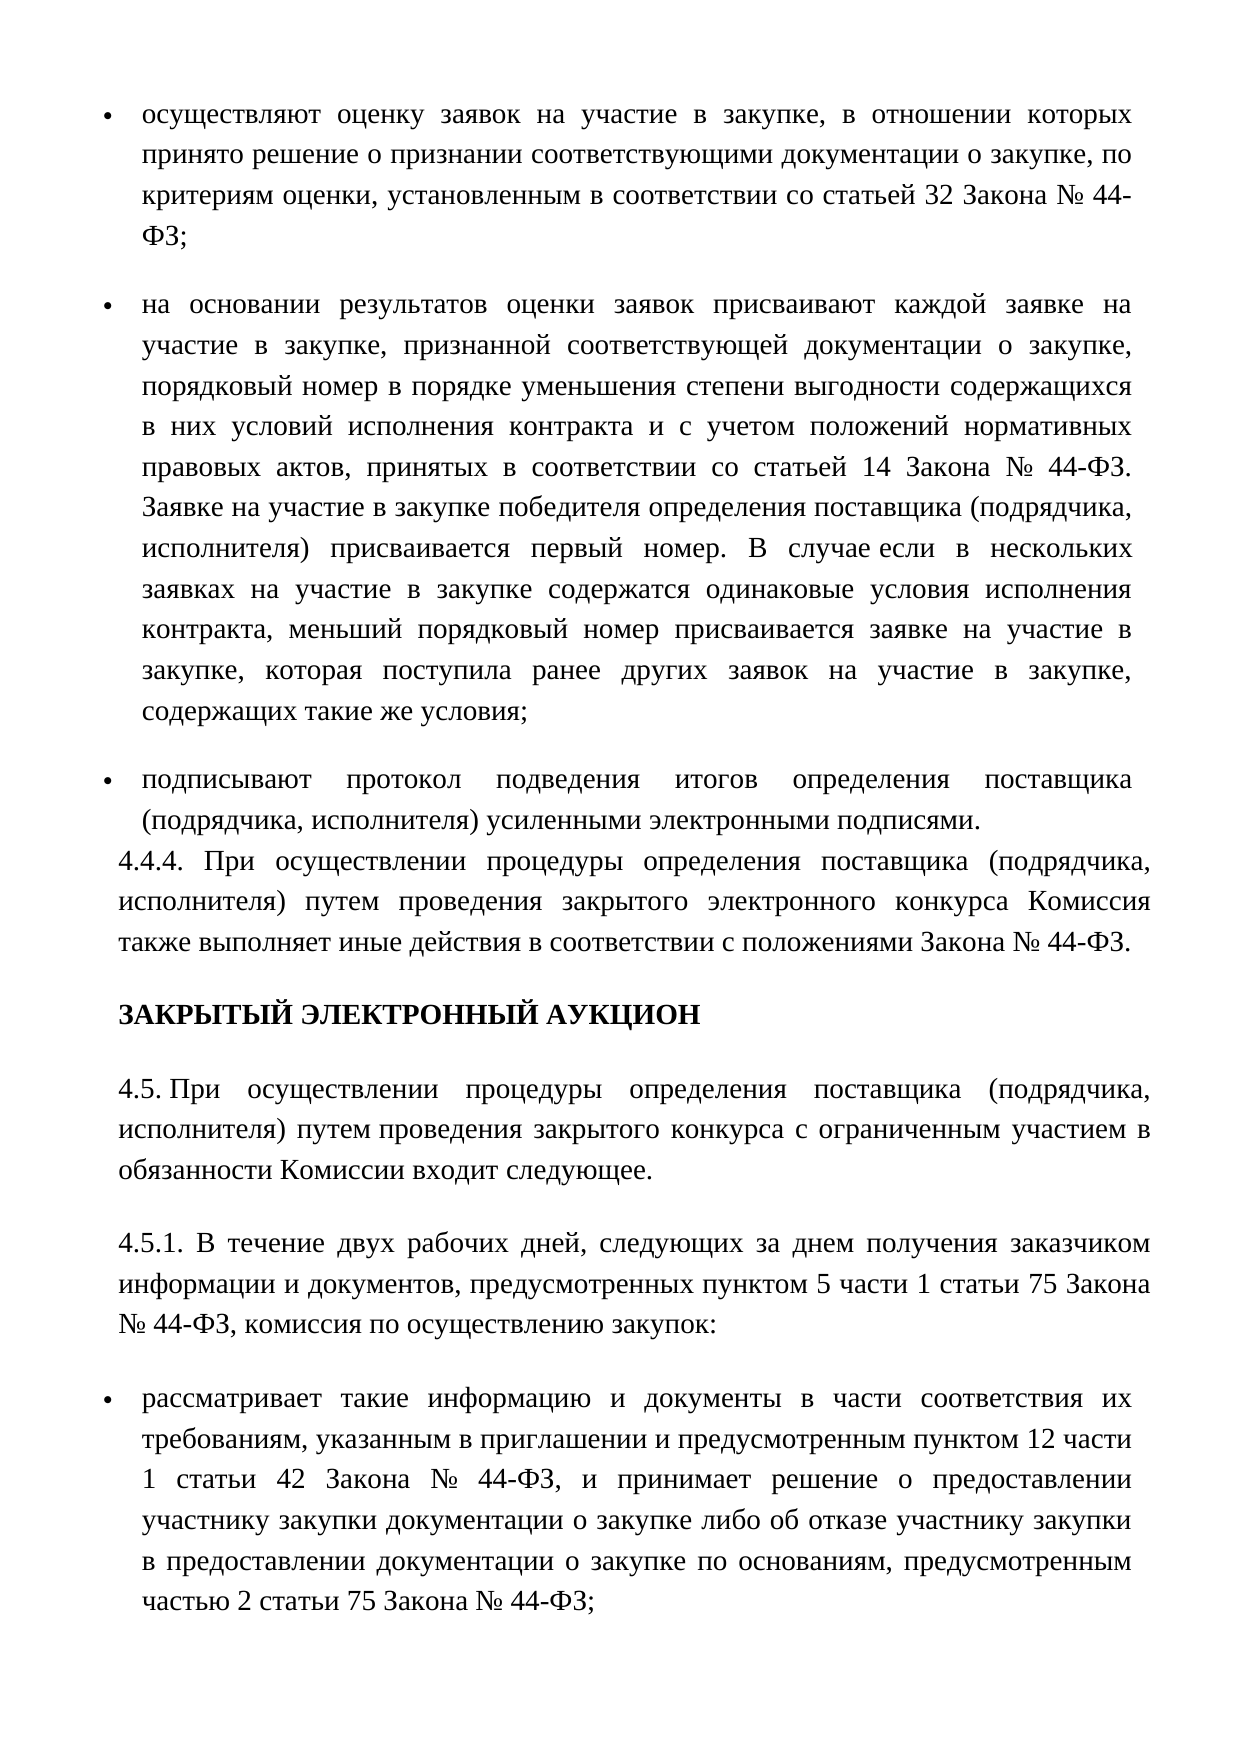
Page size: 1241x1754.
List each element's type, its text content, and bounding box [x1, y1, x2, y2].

text 4.4.4. При осуществлении процедуры определения поставщика (подрядчика, исполнителя) путем проведения закрытого электронного конкурса Комиссия также выполняет иные действия в соответствии с положениями Закона № 44-ФЗ. [118, 836, 1152, 957]
list подписывают протокол подведения итогов определения поставщика (подрядчика, исполнителя) усиленными электронными подписями. [104, 754, 1133, 836]
list осуществляют оценку заявок на участие в закупке, в отношении которых принято решение о признании соответствующими документации о закупке, по критериям оценки, установленным в соответствии со статьей 32 Закона № 44-ФЗ; [104, 89, 1133, 251]
text 4.5.1. В течение двух рабочих дней, следующих за днем получения заказчиком информации и документов, предусмотренных пунктом 5 части 1 статьи 75 Закона № 44-ФЗ, комиссия по осуществлению закупок: [118, 1218, 1152, 1340]
text ЗАКРЫТЫЙ ЭЛЕКТРОННЫЙ АУКЦИОН [118, 990, 1152, 1031]
list рассматривает такие информацию и документы в части соответствия их требованиям, указанным в приглашении и предусмотренным пунктом 12 части 1 статьи 42 Закона № 44-ФЗ, и принимает решение о предоставлении участнику закупки документации о закупке либо об отказе участнику закупки в предоставлении документации о закупке по основаниям, предусмотренным частью 2 статьи 75 Закона № 44-ФЗ; [104, 1373, 1133, 1617]
list на основании результатов оценки заявок присваивают каждой заявке на участие в закупке, признанной соответствующей документации о закупке, порядковый номер в порядке уменьшения степени выгодности содержащихся в них условий исполнения контракта и с учетом положений нормативных правовых актов, принятых в соответствии со статьей 14 Закона № 44-ФЗ. Заявке на участие в закупке победителя определения поставщика (подрядчика, исполнителя) присваивается первый номер. В случае если в нескольких заявках на участие в закупке содержатся одинаковые условия исполнения контракта, меньший порядковый номер присваивается заявке на участие в закупке, которая поступила ранее других заявок на участие в закупке, содержащих такие же условия; [104, 279, 1133, 726]
text 4.5. При осуществлении процедуры определения поставщика (подрядчика, исполнителя) путем проведения закрытого конкурса с ограниченным участием в обязанности Комиссии входит следующее. [118, 1064, 1152, 1186]
